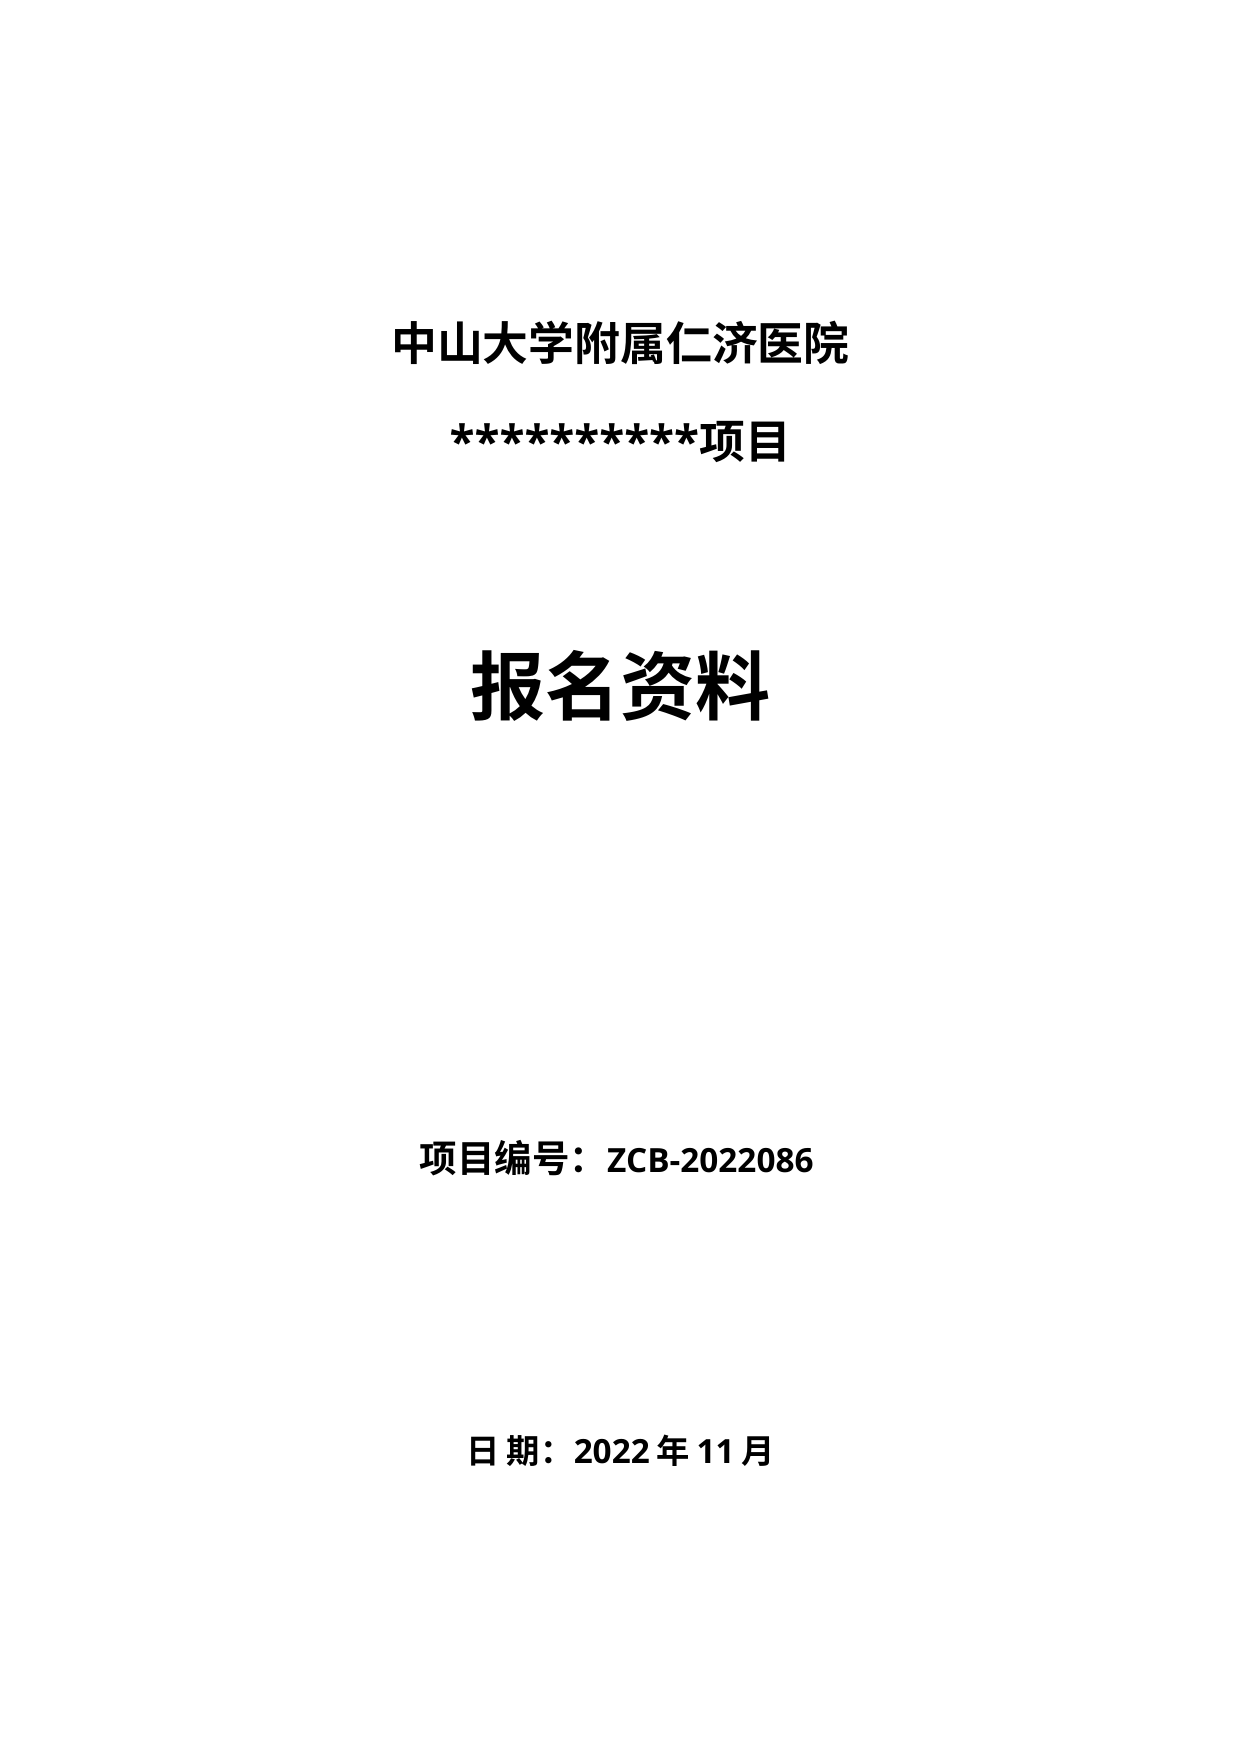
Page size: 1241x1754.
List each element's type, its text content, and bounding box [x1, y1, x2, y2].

text 项目编号：ZCB-2022086 [118, 1129, 1122, 1183]
text 报名资料 [118, 617, 1122, 747]
text **********项目 [118, 389, 1122, 487]
text 中山大学附属仁济医院 [118, 292, 1122, 389]
text 日 期：2022年11月 [118, 1417, 1122, 1482]
